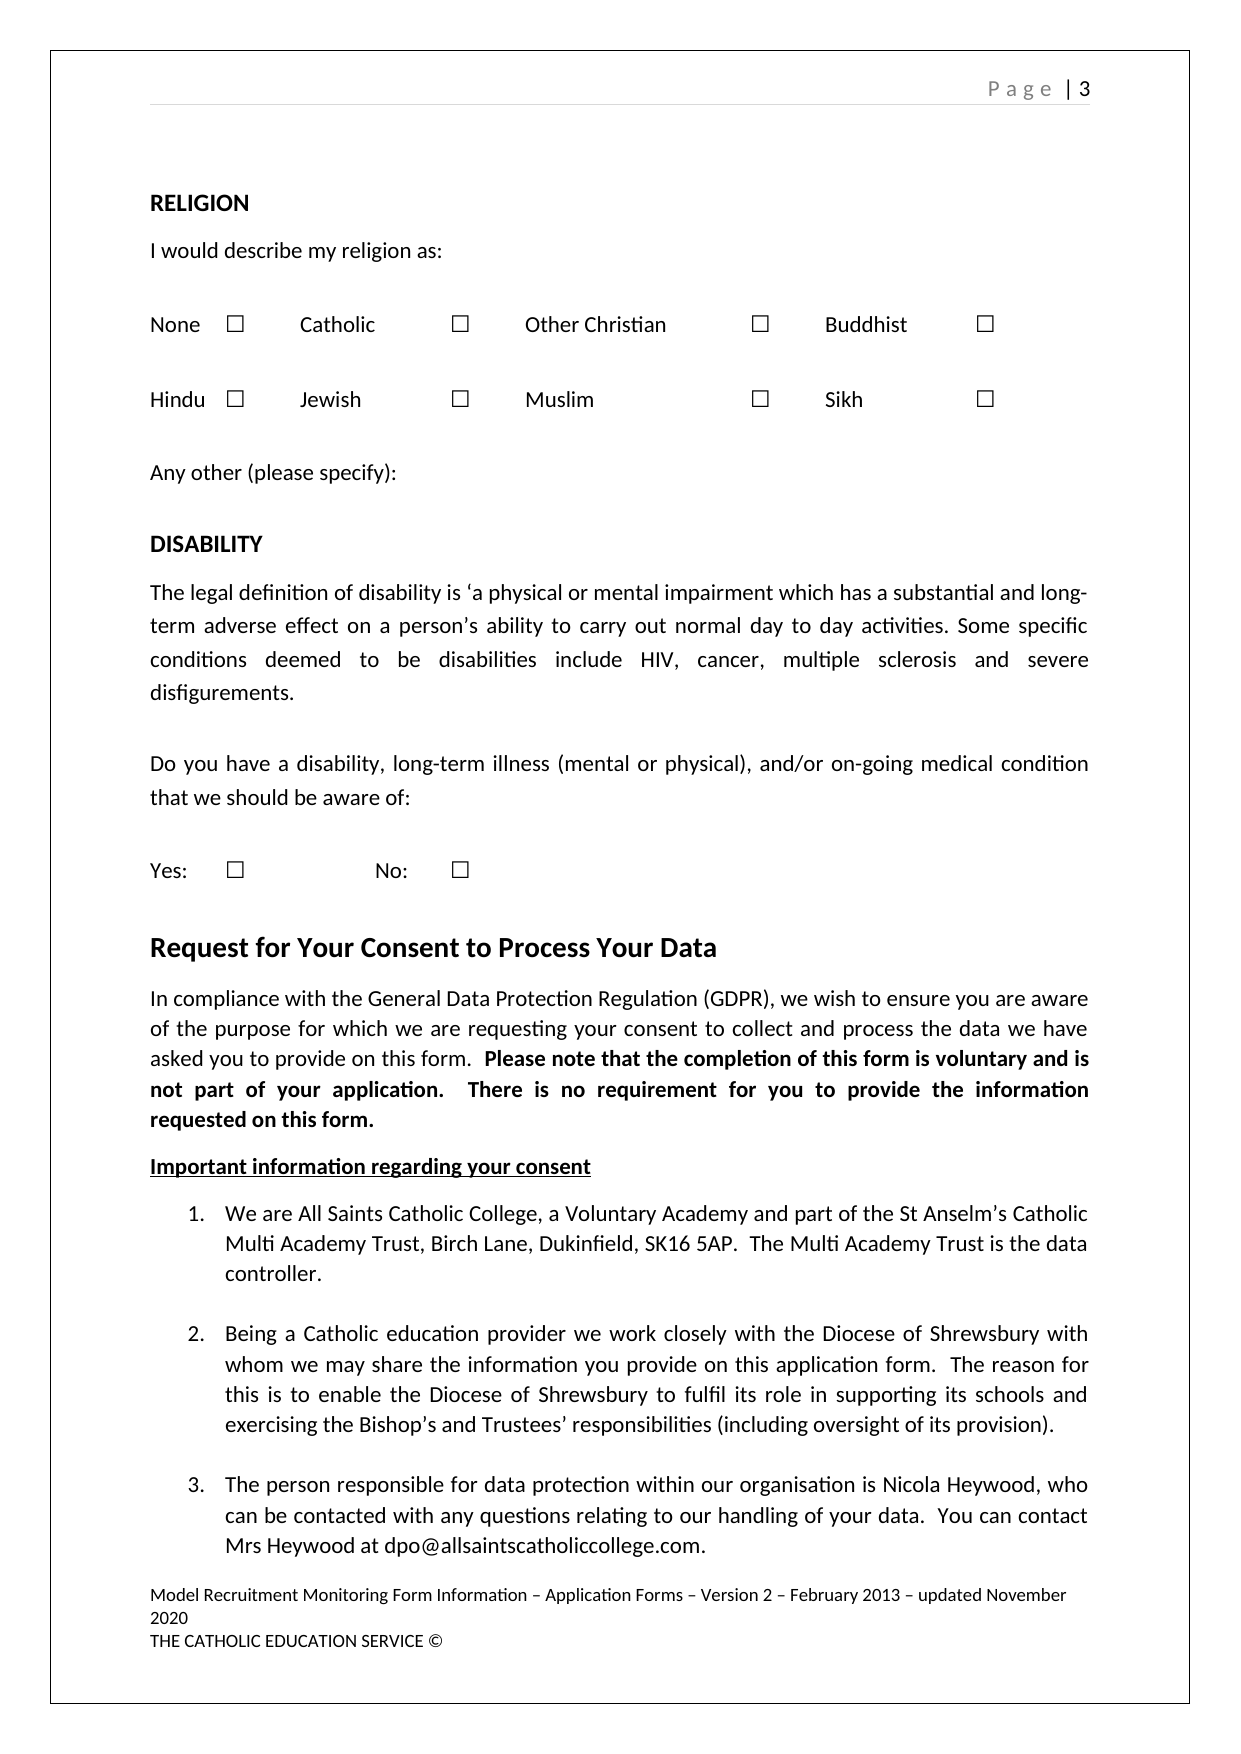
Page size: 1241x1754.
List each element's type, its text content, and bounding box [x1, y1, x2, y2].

text None Catholic Other Christian Buddhist [150, 308, 1090, 339]
title DISABILITY [150, 529, 1090, 559]
list We are All Saints Catholic College, a Voluntary Academy and part of the St Anselm’s Catholic Multi Academy Trust, Birch Lane, Dukinfield, SK16 5AP. The Multi Academy Trust is the data controller. [187, 1199, 1090, 1287]
text Any other (please specify): [150, 458, 1090, 486]
subtitle RELIGION [150, 187, 1090, 218]
text Yes: No: [150, 854, 1090, 885]
text In compliance with the General Data Protection Regulation (GDPR), we wish to ensure you are aware of the purpose for which we are requesting your consent to collect and process the data we have asked you to provide on this form. Please note that the completion of this form is voluntary and is not part of your application. There is no requirement for you to provide the information requested on this form. [150, 984, 1090, 1133]
text Request for Your Consent to Process Your Data [150, 929, 1090, 964]
text Hindu Jewish Muslim Sikh [150, 383, 1090, 414]
text I would describe my religion as: [150, 237, 1090, 264]
list Being a Catholic education provider we work closely with the Diocese of Shrewsbury with whom we may share the information you provide on this application form. The reason for this is to enable the Diocese of Shrewsbury to fulfil its role in supporting its schools and exercising the Bishop’s and Trustees’ responsibilities (including oversight of its provision). [187, 1319, 1090, 1438]
text Important information regarding your consent [150, 1152, 1090, 1180]
text Do you have a disability, long-term illness (mental or physical), and/or on-going medical condition that we should be aware of: [150, 749, 1090, 811]
text The legal definition of disability is ‘a physical or mental impairment which has a substantial and long-term adverse effect on a person’s ability to carry out normal day to day activities. Some specific conditions deemed to be disabilities include HIV, cancer, multiple sclerosis and severe disfigurements. [150, 578, 1090, 706]
list The person responsible for data protection within our organisation is Nicola Heywood, who can be contacted with any questions relating to our handling of your data. You can contact Mrs Heywood at dpo@allsaintscatholiccollege.com. [187, 1471, 1090, 1559]
